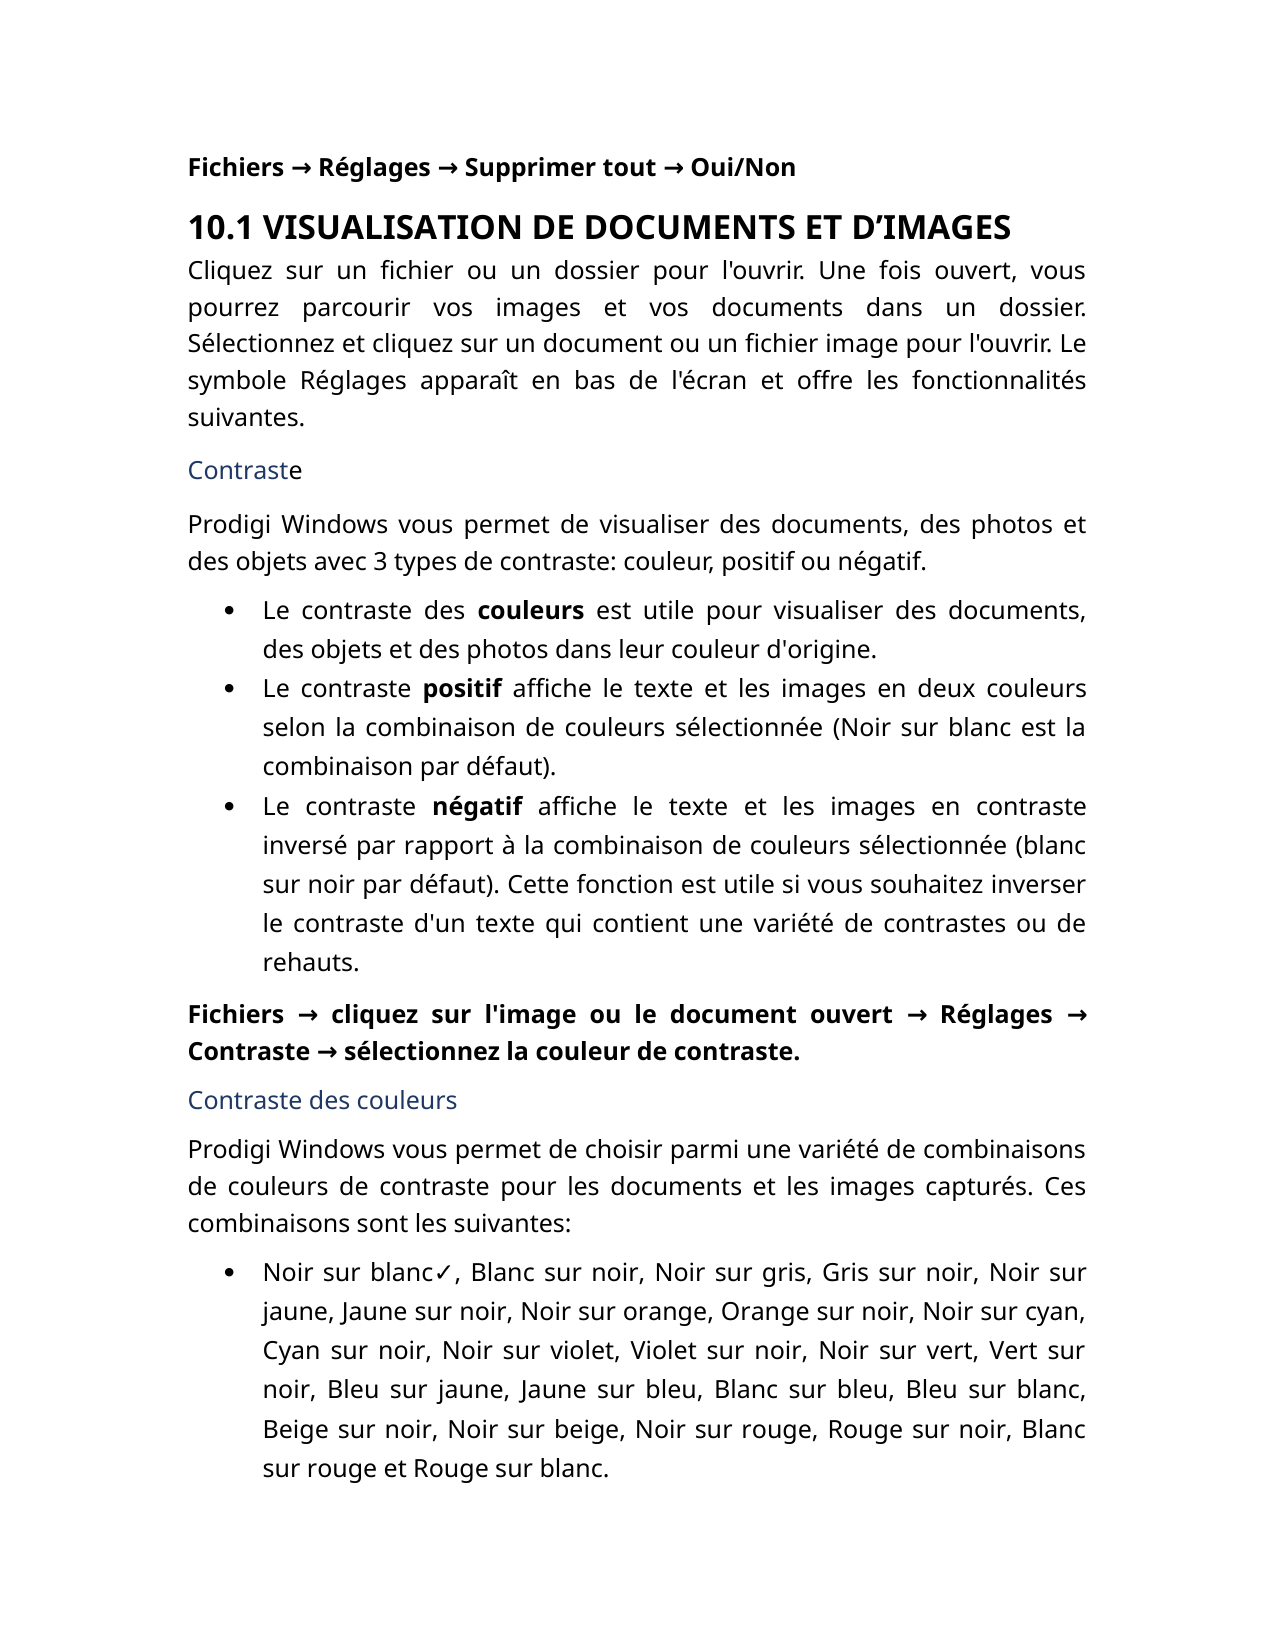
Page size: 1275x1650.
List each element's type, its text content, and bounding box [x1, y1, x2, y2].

text Prodigi Windows vous permet de visualiser des documents, des photos et des objets avec 3 types de contraste: couleur, positif ou négatif. [187, 506, 1087, 577]
list Le contraste positif affiche le texte et les images en deux couleurs selon la combinaison de couleurs sélectionnée (Noir sur blanc est la combinaison par défaut). [225, 671, 1087, 783]
subtitle 10.1 Visualisation de documents et d’images [187, 203, 1087, 249]
text Contraste [187, 453, 1087, 487]
list Noir sur blanc✓, Blanc sur noir, Noir sur gris, Gris sur noir, Noir sur jaune, Jaune sur noir, Noir sur orange, Orange sur noir, Noir sur cyan, Cyan sur noir, Noir sur violet, Violet sur noir, Noir sur vert, Vert sur noir, Bleu sur jaune, Jaune sur bleu, Blanc sur bleu, Bleu sur blanc, Beige sur noir, Noir sur beige, Noir sur rouge, Rouge sur noir, Blanc sur rouge et Rouge sur blanc. [225, 1255, 1087, 1484]
text Prodigi Windows vous permet de choisir parmi une variété de combinaisons de couleurs de contraste pour les documents et les images capturés. Ces combinaisons sont les suivantes: [187, 1132, 1087, 1239]
list Le contraste des couleurs est utile pour visualiser des documents, des objets et des photos dans leur couleur d'origine. [225, 592, 1087, 666]
list Le contraste négatif affiche le texte et les images en contraste inversé par rapport à la combinaison de couleurs sélectionnée (blanc sur noir par défaut). Cette fonction est utile si vous souhaitez inverser le contraste d'un texte qui contient une variété de contrastes ou de rehauts. [225, 788, 1087, 979]
subtitle Contraste des couleurs [187, 1083, 1087, 1117]
text Fichiers → Réglages → Supprimer tout → Oui/Non [187, 150, 1087, 184]
text Cliquez sur un fichier ou un dossier pour l'ouvrir. Une fois ouvert, vous pourrez parcourir vos images et vos documents dans un dossier. Sélectionnez et cliquez sur un document ou un fichier image pour l'ouvrir. Le symbole Réglages apparaît en bas de l'écran et offre les fonctionnalités suivantes. [187, 252, 1087, 433]
text Fichiers → cliquez sur l'image ou le document ouvert → Réglages → Contraste → sélectionnez la couleur de contraste. [187, 997, 1087, 1067]
